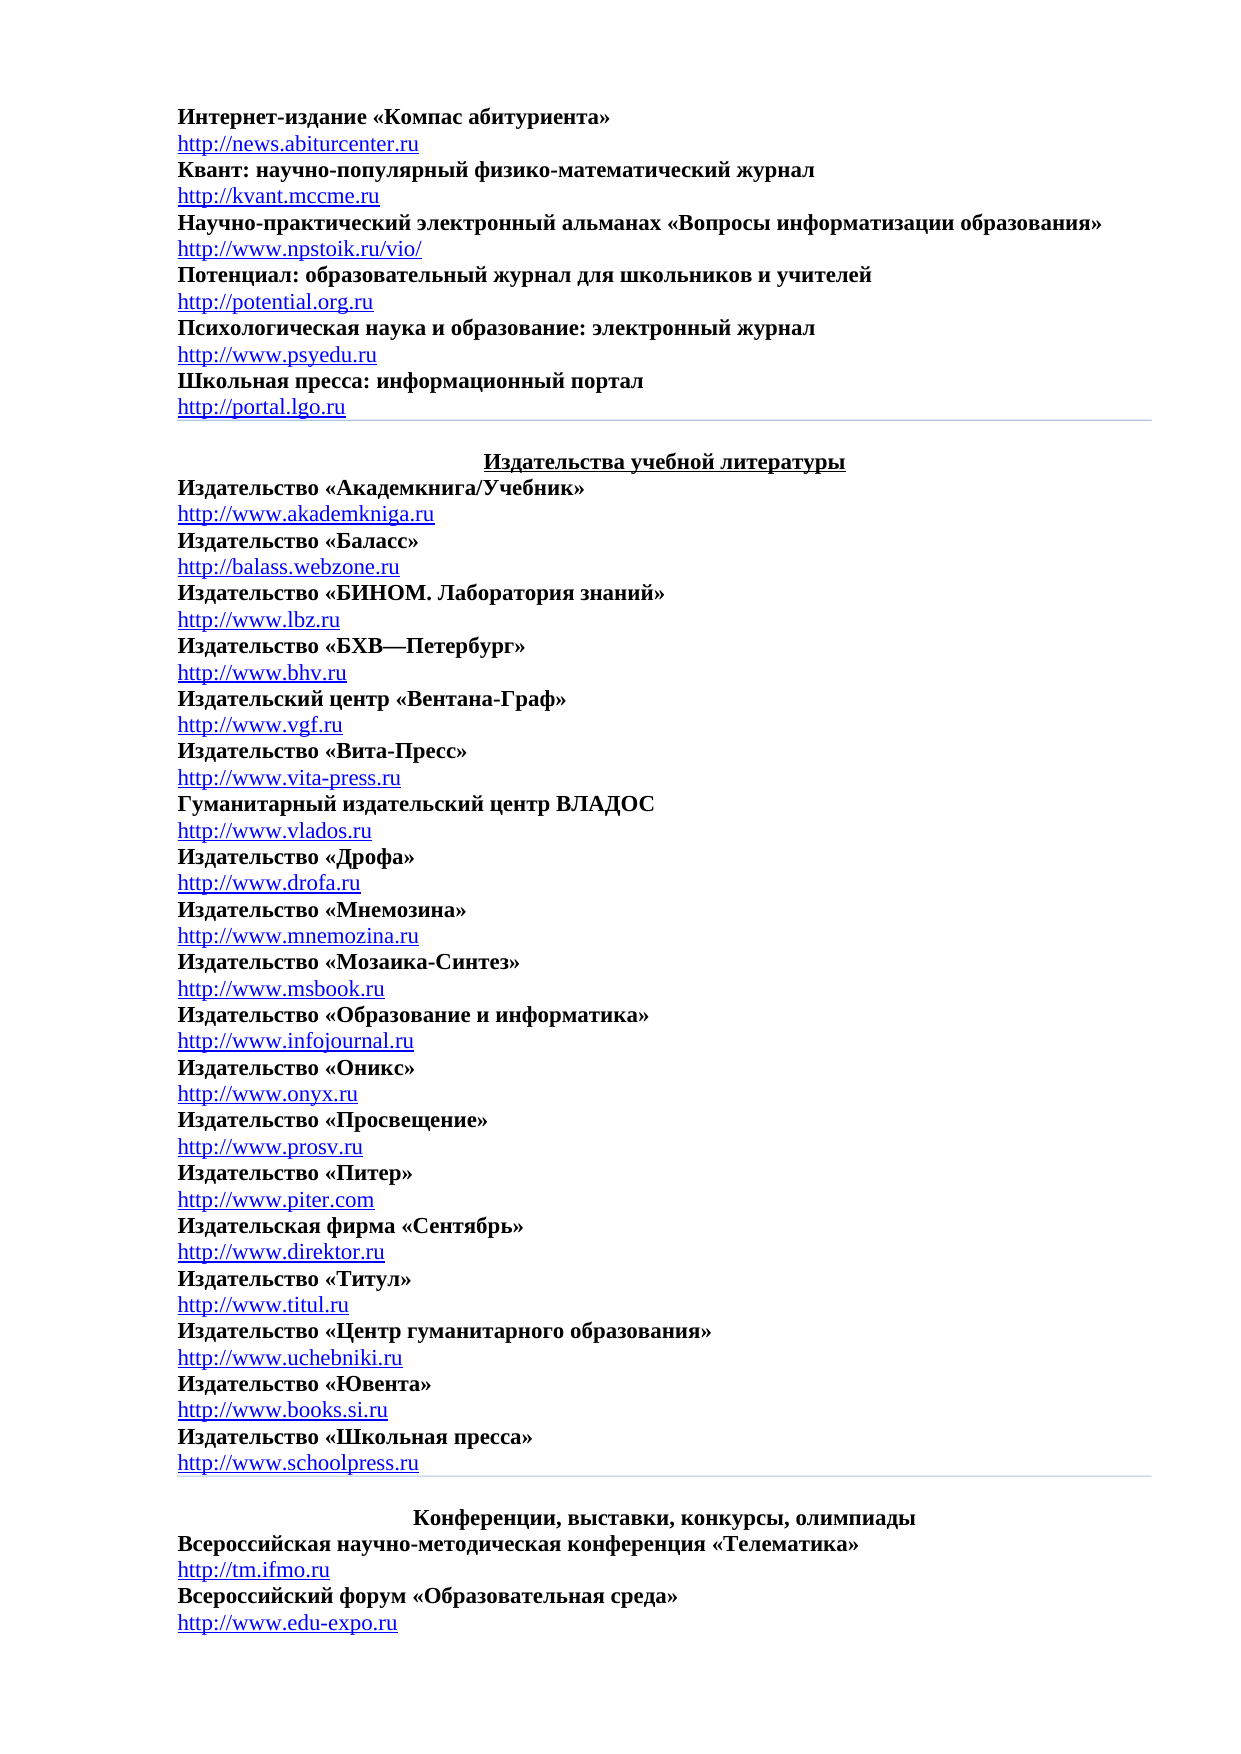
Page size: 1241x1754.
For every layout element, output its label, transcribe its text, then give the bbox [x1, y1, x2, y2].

text Издательство «Дрофа» [177, 843, 1152, 869]
text Издательство «Вита-Пресс» [177, 738, 1152, 764]
text http://www.drofa.ru [177, 869, 1152, 896]
text http://balass.webzone.ru [177, 553, 1152, 579]
text Всероссийский форум «Образовательная среда» [177, 1583, 1152, 1609]
text Издательство «Образование и информатика» [177, 1001, 1152, 1027]
text Издательство «Титул» [177, 1265, 1152, 1291]
text http://www.vita-press.ru [177, 764, 1152, 790]
text Издательство «Баласс» [177, 527, 1152, 553]
text Издательство «Мозаика-Синтез» [177, 948, 1152, 975]
text http://www.prosv.ru [177, 1133, 1152, 1159]
text http://www.titul.ru [177, 1291, 1152, 1317]
text Издательство «БИНОМ. Лаборатория знаний» [177, 579, 1152, 606]
text http://www.bhv.ru [177, 658, 1152, 685]
text http://news.abiturcenter.ru [177, 130, 1152, 156]
text Потенциал: образовательный журнал для школьников и учителей [177, 262, 1152, 288]
text http://www.uchebniki.ru [177, 1344, 1152, 1370]
text http://www.vlados.ru [177, 817, 1152, 843]
text http://www.msbook.ru [177, 975, 1152, 1001]
text Издательский центр «Вентана-Граф» [177, 685, 1152, 711]
text Издательство «Мнемозина» [177, 896, 1152, 922]
text Квант: научно-популярный физико-математический журнал [177, 156, 1152, 182]
text Психологическая наука и образование: электронный журнал [177, 314, 1152, 341]
text Издательство «Питер» [177, 1159, 1152, 1186]
text http://www.vgf.ru [177, 711, 1152, 738]
text http://www.lbz.ru [177, 606, 1152, 632]
text http://www.edu-expo.ru [177, 1609, 1152, 1635]
text Конференции, выставки, конкурсы, олимпиады [177, 1503, 1152, 1530]
text http://www.piter.com [177, 1186, 1152, 1212]
text http://www.direktor.ru [177, 1238, 1152, 1265]
text http://www.psyedu.ru [177, 341, 1152, 367]
text http://portal.lgo.ru [177, 393, 1152, 419]
text http://potential.org.ru [177, 288, 1152, 314]
text Гуманитарный издательский центр ВЛАДОС [177, 790, 1152, 817]
text Научно-практический электронный альманах «Вопросы информатизации образования» [177, 209, 1152, 235]
text Издательская фирма «Сентябрь» [177, 1212, 1152, 1238]
text Издательство «Ювента» [177, 1370, 1152, 1396]
text Издательство «Академкнига/Учебник» [177, 474, 1152, 500]
text http://www.akademkniga.ru [177, 500, 1152, 527]
text http://tm.ifmo.ru [177, 1556, 1152, 1583]
text http://www.books.si.ru [177, 1396, 1152, 1423]
text Издательство «БХВ—Петербург» [177, 632, 1152, 658]
text http://www.infojournal.ru [177, 1027, 1152, 1054]
text http://www.npstoik.ru/vio/ [177, 235, 1152, 262]
text http://www.schoolpress.ru [177, 1449, 1152, 1475]
text Издательство «Школьная пресса» [177, 1423, 1152, 1449]
text Издательство «Оникс» [177, 1054, 1152, 1080]
text Всероссийская научно-методическая конференция «Телематика» [177, 1530, 1152, 1556]
text Школьная пресса: информационный портал [177, 367, 1152, 393]
text http://www.mnemozina.ru [177, 922, 1152, 948]
text http://kvant.mccme.ru [177, 182, 1152, 209]
text Издательство «Просвещение» [177, 1107, 1152, 1133]
text Издательства учебной литературы [177, 448, 1152, 474]
text http://www.onyx.ru [177, 1080, 1152, 1107]
text Издательство «Центр гуманитарного образования» [177, 1317, 1152, 1344]
text Интернет-издание «Компас абитуриента» [177, 103, 1152, 130]
